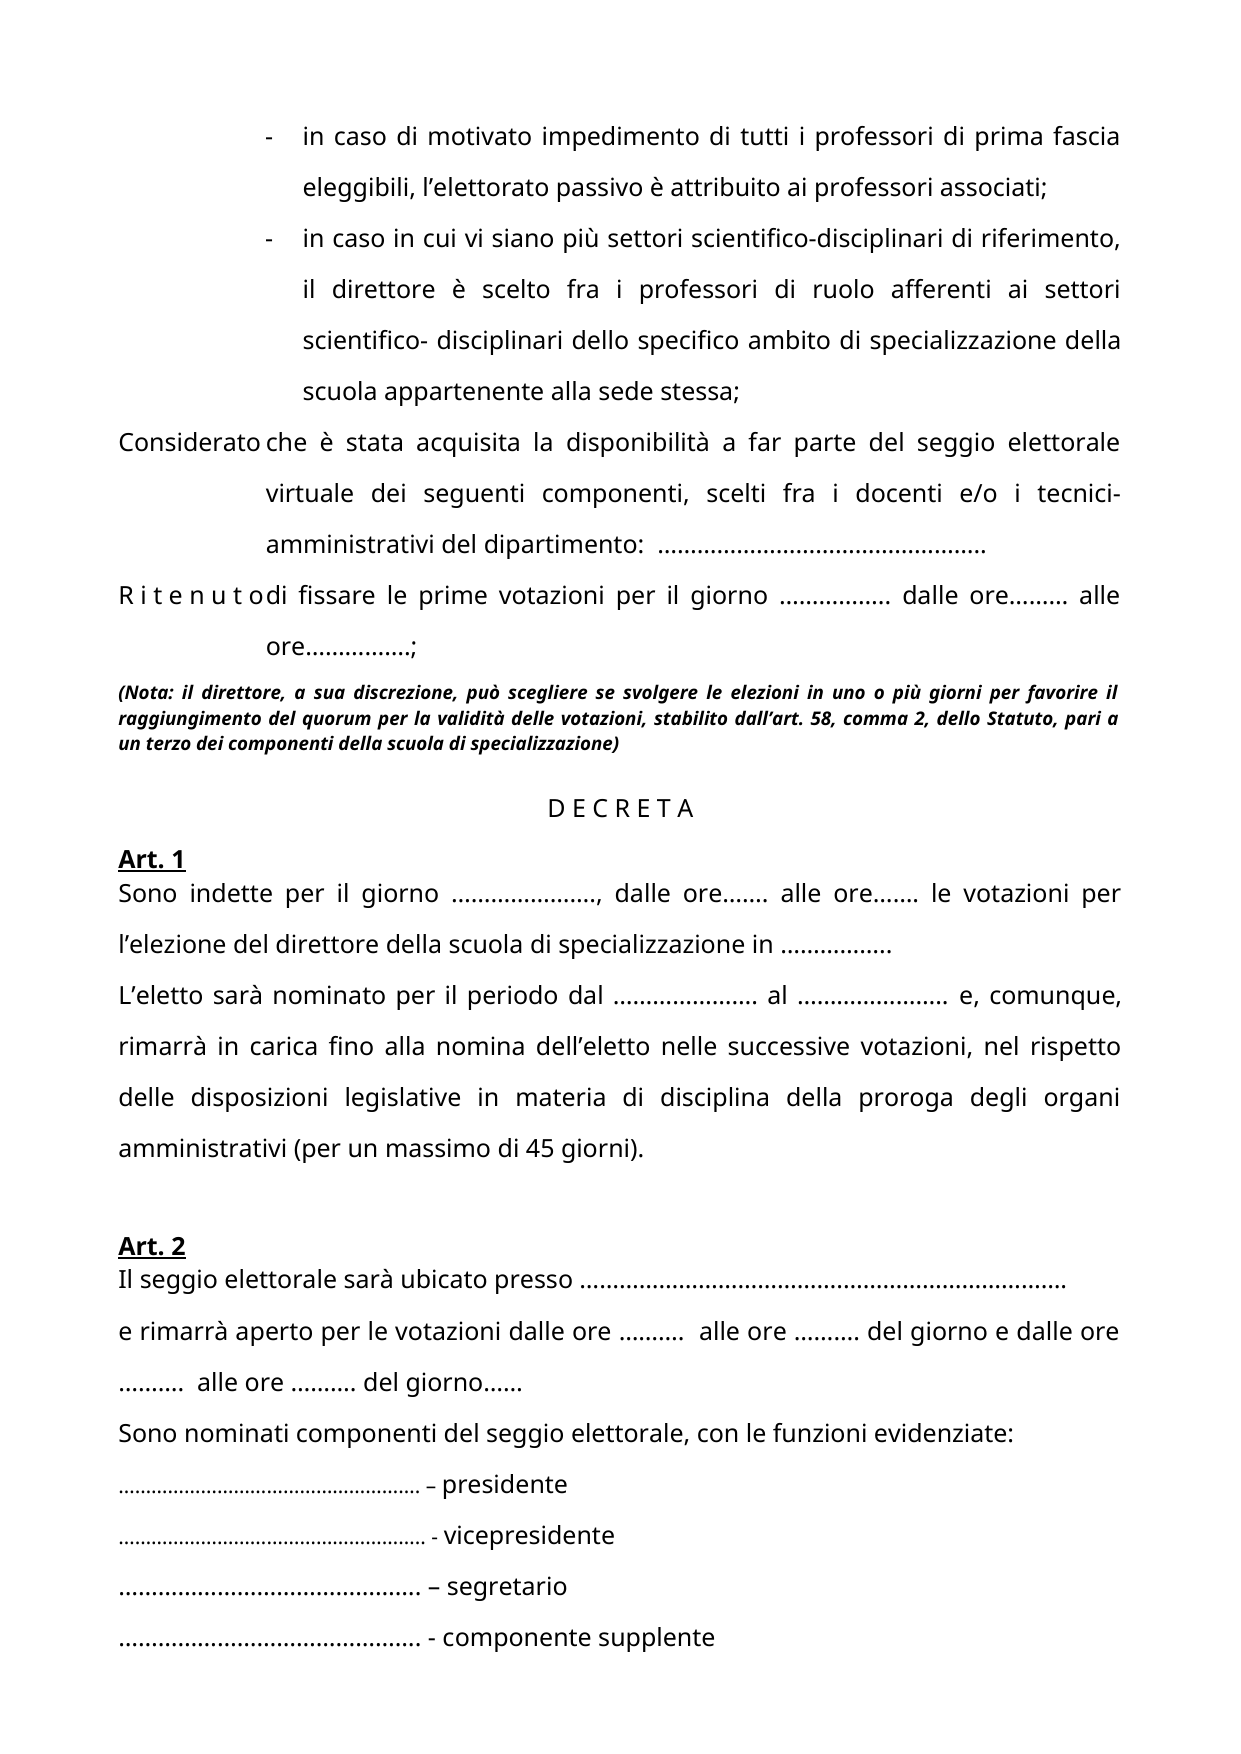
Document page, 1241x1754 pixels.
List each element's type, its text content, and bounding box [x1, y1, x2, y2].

text e rimarrà aperto per le votazioni dalle ore ………. alle ore ………. del giorno e dalle ore ………. alle ore ………. del giorno…… [118, 1313, 1122, 1398]
subtitle Art. 1 [118, 841, 1122, 875]
text ………………………………………. – segretario [118, 1568, 1122, 1602]
subtitle Art. 2 [118, 1228, 1122, 1262]
text ………………………………………………. – presidente [118, 1466, 1122, 1500]
text Il seggio elettorale sarà ubicato presso ………………………………….……………………………. [118, 1262, 1122, 1296]
text D E C R E T A [118, 790, 1122, 824]
text R i t e n u t o di fissare le prime votazioni per il giorno …………….. dalle ore……… alle ore…………….; [118, 577, 1122, 663]
text L’eletto sarà nominato per il periodo dal …………………. al ………………….. e, comunque, rimarrà in carica fino alla nomina dell’eletto nelle successive votazioni, nel rispetto delle disposizioni legislative in materia di disciplina della proroga degli organi amministrativi (per un massimo di 45 giorni). [118, 977, 1122, 1164]
text ……………………………………………….. - vicepresidente [118, 1517, 1122, 1551]
text Sono indette per il giorno …………………., dalle ore……. alle ore……. le votazioni per l’elezione del direttore della scuola di specializzazione in …………….. [118, 875, 1122, 960]
text ………………………………………. - componente supplente [118, 1619, 1122, 1653]
list in caso di motivato impedimento di tutti i professori di prima fascia eleggibili, l’elettorato passivo è attribuito ai professori associati; [265, 118, 1122, 203]
list in caso in cui vi siano più settori scientifico-disciplinari di riferimento, il direttore è scelto fra i professori di ruolo afferenti ai settori scientifico- disciplinari dello specifico ambito di specializzazione della scuola appartenente alla sede stessa; [265, 220, 1122, 407]
text Considerato che è stata acquisita la disponibilità a far parte del seggio elettorale virtuale dei seguenti componenti, scelti fra i docenti e/o i tecnici-amministrativi del dipartimento: ………………………………………….. [118, 424, 1122, 561]
text Sono nominati componenti del seggio elettorale, con le funzioni evidenziate: [118, 1415, 1122, 1449]
text (Nota: il direttore, a sua discrezione, può scegliere se svolgere le elezioni in uno o più giorni per favorire il raggiungimento del quorum per la validità delle votazioni, stabilito dall’art. 58, comma 2, dello Statuto, pari a un terzo dei componenti della scuola di specializzazione) [118, 679, 1122, 756]
